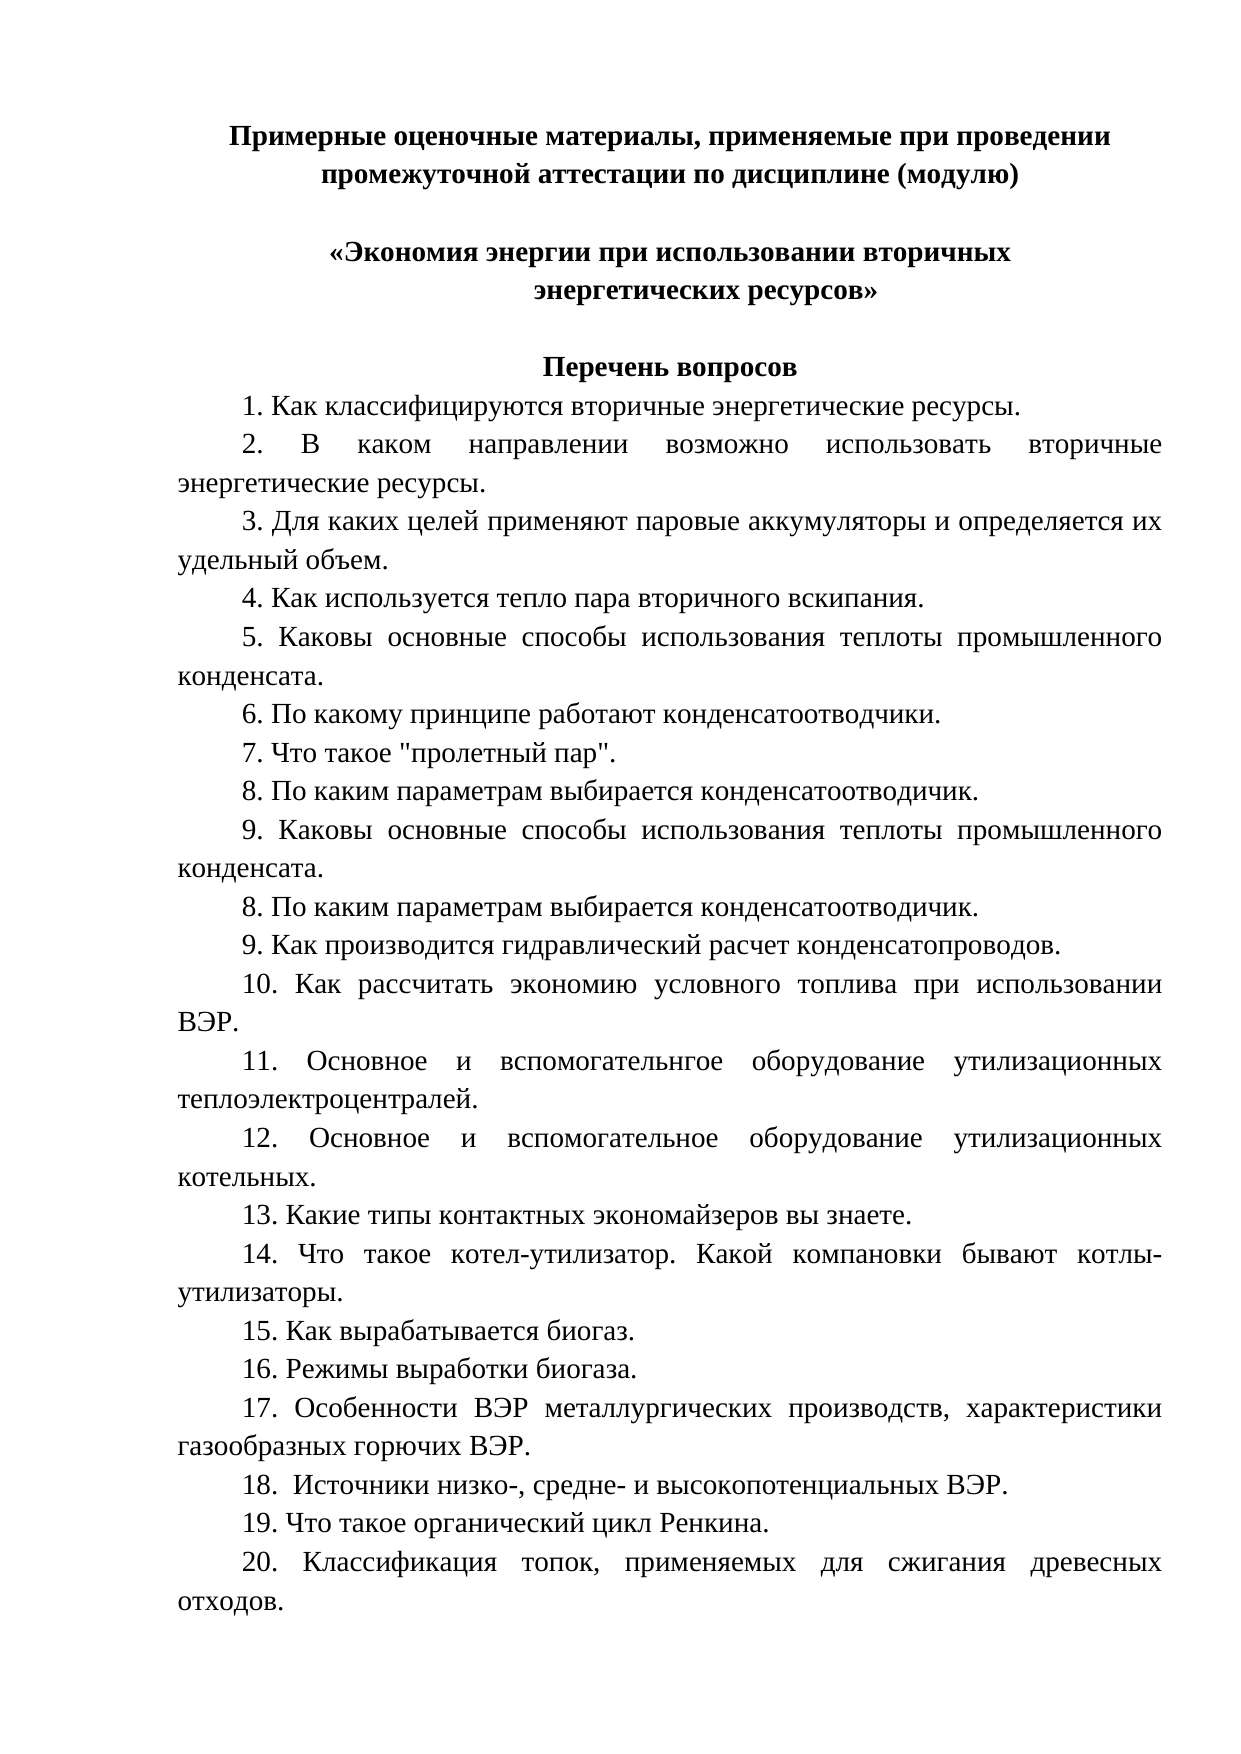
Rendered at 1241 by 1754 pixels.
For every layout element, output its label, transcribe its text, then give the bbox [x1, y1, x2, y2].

text 9. Как производится гидравлический расчет конденсатопроводов. [177, 927, 1163, 961]
text энергетических ресурсов» [177, 272, 1163, 306]
text 8. По каким параметрам выбирается конденсатоотводичик. [177, 773, 1163, 807]
text 20. Классификация топок, применяемых для сжигания древесных отходов. [177, 1544, 1163, 1616]
text «Экономия энергии при использовании вторичных [177, 234, 1163, 267]
text Перечень вопросов [177, 349, 1163, 383]
text 10. Как рассчитать экономию условного топлива при использовании ВЭР. [177, 966, 1163, 1038]
text 16. Режимы выработки биогаза. [177, 1351, 1163, 1385]
text 19. Что такое органический цикл Ренкина. [177, 1506, 1163, 1539]
text 1. Как классифицируются вторичные энергетические ресурсы. [177, 388, 1163, 421]
text 5. Каковы основные способы использования теплоты промышленного конденсата. [177, 619, 1163, 691]
text 8. По каким параметрам выбирается конденсатоотводичик. [177, 889, 1163, 922]
text 4. Как используется тепло пара вторичного вскипания. [177, 581, 1163, 614]
text 17. Особенности ВЭР металлургических производств, характеристики газообразных горючих ВЭР. [177, 1390, 1163, 1462]
text 2. В каком направлении возможно использовать вторичные энергетические ресурсы. [177, 426, 1163, 498]
text 14. Что такое котел-утилизатор. Какой компановки бывают котлы-утилизаторы. [177, 1236, 1163, 1308]
text 18. Источники низко-, средне- и высокопотенциальных ВЭР. [177, 1467, 1163, 1501]
text 9. Каковы основные способы использования теплоты промышленного конденсата. [177, 812, 1163, 884]
text 7. Что такое "пролетный пар". [177, 735, 1163, 768]
text 11. Основное и вспомогательнгое оборудование утилизационных теплоэлектроцентралей. [177, 1043, 1163, 1115]
text 13. Какие типы контактных экономайзеров вы знаете. [177, 1197, 1163, 1231]
text 12. Основное и вспомогательное оборудование утилизационных котельных. [177, 1120, 1163, 1192]
text 6. По какому принципе работают конденсатоотводчики. [177, 696, 1163, 730]
text 3. Для каких целей применяют паровые аккумуляторы и определяется их удельный объем. [177, 503, 1163, 576]
text Примерные оценочные материалы, применяемые при проведении промежуточной аттестации по дисциплине (модулю) [177, 118, 1163, 190]
text 15. Как вырабатывается биогаз. [177, 1313, 1163, 1346]
